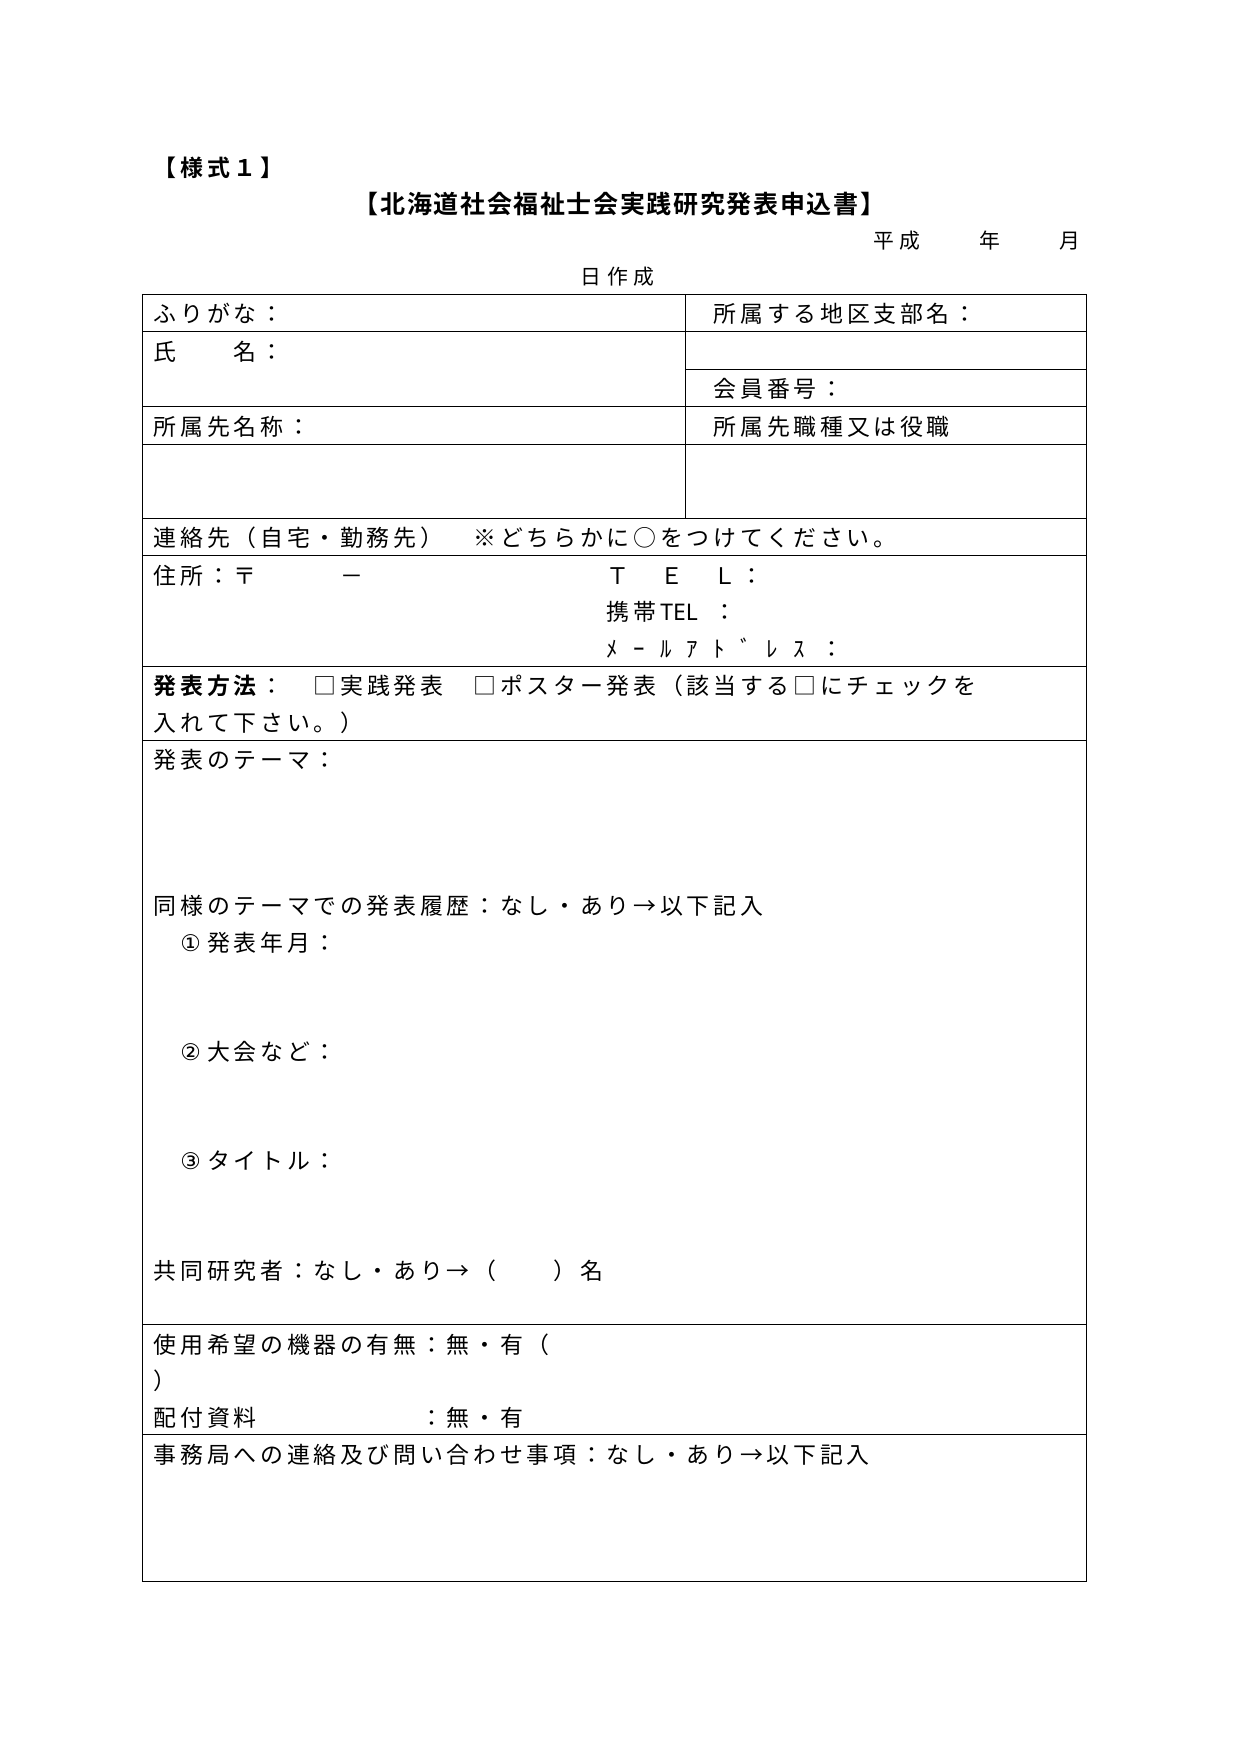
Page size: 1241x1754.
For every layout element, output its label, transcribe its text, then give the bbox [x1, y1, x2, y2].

table_cell 所属先職種又は役職 [686, 407, 1086, 444]
text 平成 年 月 日作成 [153, 221, 1087, 294]
table_cell 住所：〒 － Ｔ Ｅ Ｌ： 携帯TEL： ﾒｰﾙｱﾄﾞﾚｽ： [143, 556, 1086, 666]
text 【様式１】 [153, 148, 1087, 184]
table_header 所属する地区支部名： [686, 295, 1086, 331]
table_cell [143, 445, 685, 518]
text 【北海道社会福祉士会実践研究発表申込書】 [153, 184, 1087, 221]
table_cell 会員番号： [686, 370, 1086, 406]
table_cell 所属先名称： [143, 407, 685, 444]
table_cell 氏 名： [143, 332, 685, 406]
table_cell 連絡先（自宅・勤務先） ※どちらかに○をつけてください。 [143, 519, 1086, 555]
table_cell 発表方法： □実践発表 □ポスター発表（該当する□にチェックを入れて下さい。） [143, 667, 1086, 739]
table_cell [686, 332, 1086, 369]
table_header ふりがな： [143, 295, 685, 331]
table_cell [686, 445, 1086, 518]
table_cell 使用希望の機器の有無：無・有（ ） 配付資料 ：無・有 [143, 1325, 1086, 1434]
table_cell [143, 1435, 1086, 1581]
table_cell 発表のテーマ： 同様のテーマでの発表履歴：なし・あり→以下記入 ①発表年月： ②大会など： ③タイトル： 共同研究者：なし・あり→（ ）名 [143, 741, 1086, 1324]
